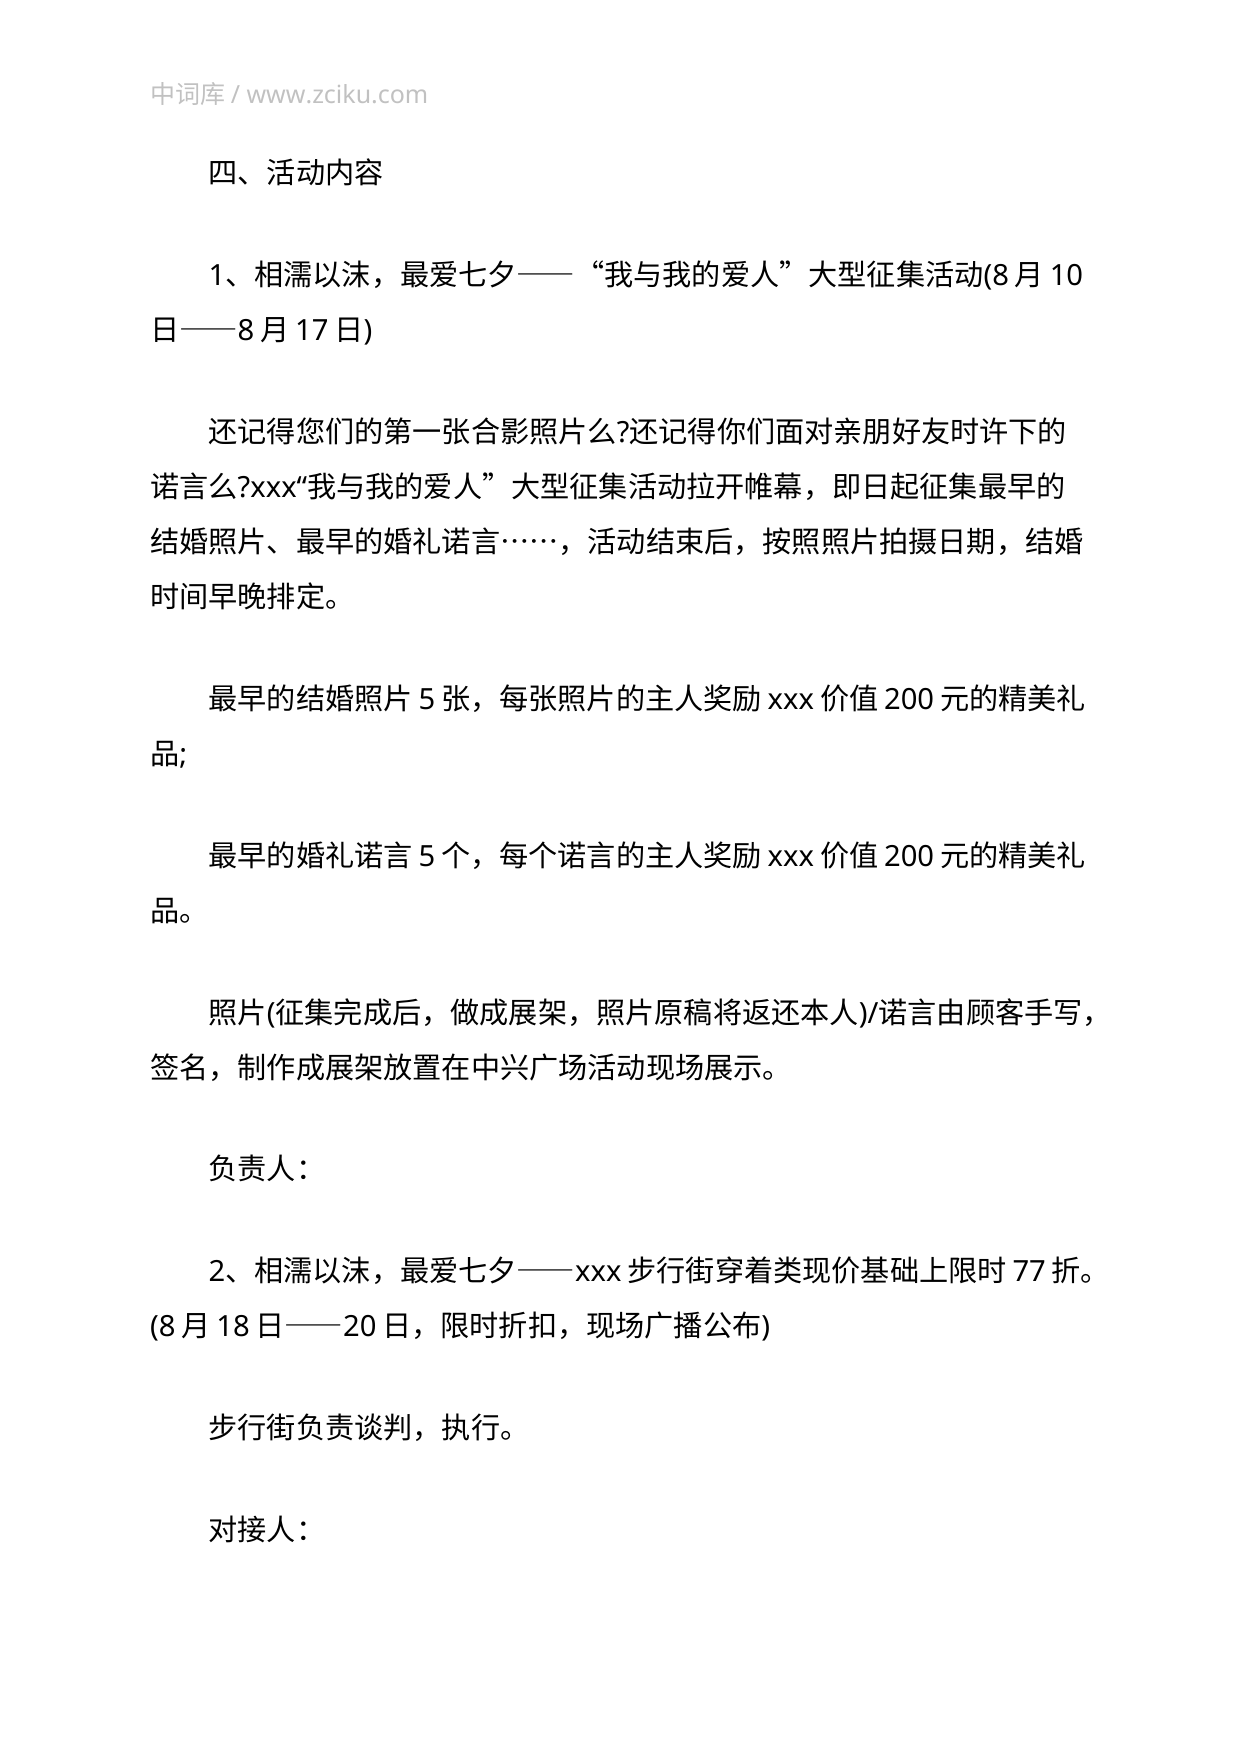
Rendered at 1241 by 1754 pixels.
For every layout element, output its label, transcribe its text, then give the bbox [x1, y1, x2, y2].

text 1、相濡以沫，最爱七夕——“我与我的爱人”大型征集活动(8月10日——8月17日) [150, 252, 1090, 349]
text 四、活动内容 [150, 150, 1090, 192]
text 照片(征集完成后，做成展架，照片原稿将返还本人)/诺言由顾客手写，签名，制作成展架放置在中兴广场活动现场展示。 [150, 989, 1090, 1086]
text 最早的结婚照片5张，每张照片的主人奖励xxx价值200元的精美礼品; [150, 675, 1090, 773]
text 对接人： [150, 1506, 1090, 1549]
text 步行街负责谈判，执行。 [150, 1405, 1090, 1447]
text 最早的婚礼诺言5个，每个诺言的主人奖励xxx价值200元的精美礼品。 [150, 832, 1090, 930]
text 还记得您们的第一张合影照片么?还记得你们面对亲朋好友时许下的诺言么?xxx“我与我的爱人”大型征集活动拉开帷幕，即日起征集最早的结婚照片、最早的婚礼诺言……，活动结束后，按照照片拍摄日期，结婚时间早晚排定。 [150, 409, 1090, 616]
text 负责人： [150, 1146, 1090, 1188]
text 2、相濡以沫，最爱七夕——xxx步行街穿着类现价基础上限时77折。(8月18日——20日，限时折扣，现场广播公布) [150, 1248, 1090, 1345]
